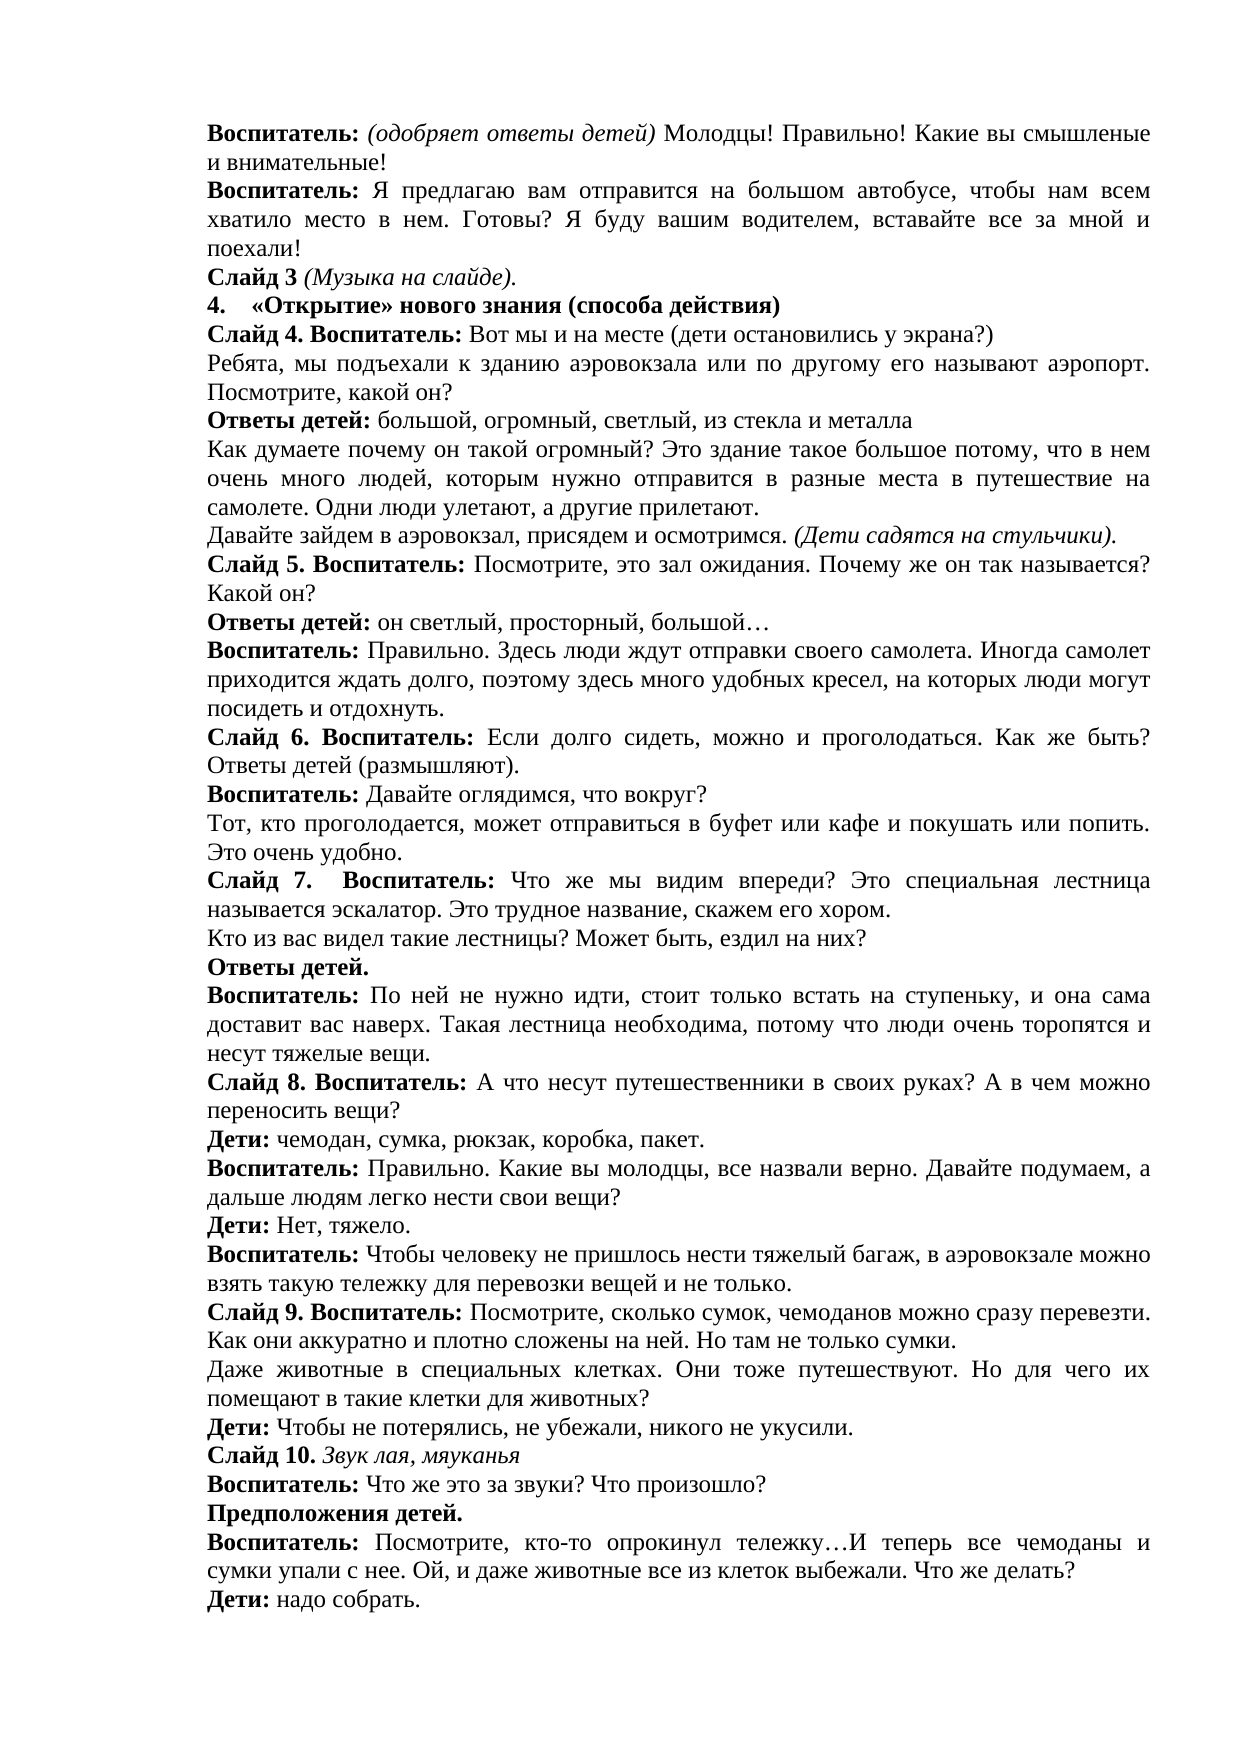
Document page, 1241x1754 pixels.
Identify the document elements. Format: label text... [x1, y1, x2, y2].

list Воспитатель: Что же это за звуки? Что произошло? [207, 1469, 1152, 1498]
list Воспитатель: По ней не нужно идти, стоит только встать на ступеньку, и она сама доставит вас наверх. Такая лестница необходима, потому что люди очень торопятся и несут тяжелые вещи. [207, 981, 1152, 1067]
list Дети: Чтобы не потерялись, не убежали, никого не укусили. [207, 1412, 1152, 1441]
list Воспитатель: (одобряет ответы детей) Молодцы! Правильно! Какие вы смышленые и внимательные! [207, 118, 1152, 176]
list Слайд 5. Воспитатель: Посмотрите, это зал ожидания. Почему же он так называется? Какой он? [207, 549, 1152, 607]
list Воспитатель: Посмотрите, кто-то опрокинул тележку…И теперь все чемоданы и сумки упали с нее. Ой, и даже животные все из клеток выбежали. Что же делать? [207, 1527, 1152, 1584]
list Тот, кто проголодается, может отправиться в буфет или кафе и покушать или попить. Это очень удобно. [207, 808, 1152, 866]
list Дети: надо собрать. [207, 1584, 1152, 1613]
list Ответы детей. [207, 952, 1152, 981]
list Кто из вас видел такие лестницы? Может быть, ездил на них? [207, 923, 1152, 952]
list Воспитатель: Я предлагаю вам отправится на большом автобусе, чтобы нам всем хватило место в нем. Готовы? Я буду вашим водителем, вставайте все за мной и поехали! [207, 176, 1152, 262]
list Ребята, мы подъехали к зданию аэровокзала или по другому его называют аэропорт. Посмотрите, какой он? [207, 348, 1152, 406]
list Ответы детей: он светлый, просторный, большой… [207, 607, 1152, 636]
list Давайте зайдем в аэровокзал, присядем и осмотримся. (Дети садятся на стульчики). [207, 521, 1152, 549]
list Предположения детей. [207, 1498, 1152, 1527]
list Воспитатель: Правильно. Какие вы молодцы, все назвали верно. Давайте подумаем, а дальше людям легко нести свои вещи? [207, 1153, 1152, 1211]
list Воспитатель: Правильно. Здесь люди ждут отправки своего самолета. Иногда самолет приходится ждать долго, поэтому здесь много удобных кресел, на которых люди могут посидеть и отдохнуть. [207, 636, 1152, 722]
list Даже животные в специальных клетках. Они тоже путешествуют. Но для чего их помещают в такие клетки для животных? [207, 1354, 1152, 1412]
list Воспитатель: Давайте оглядимся, что вокруг? [207, 779, 1152, 808]
list Воспитатель: Чтобы человеку не пришлось нести тяжелый багаж, в аэровокзале можно взять такую тележку для перевозки вещей и не только. [207, 1239, 1152, 1297]
list Слайд 4. Воспитатель: Вот мы и на месте (дети остановились у экрана?) [207, 319, 1152, 348]
list Слайд 7. Воспитатель: Что же мы видим впереди? Это специальная лестница называется эскалатор. Это трудное название, скажем его хором. [207, 866, 1152, 923]
list Слайд 8. Воспитатель: А что несут путешественники в своих руках? А в чем можно переносить вещи? [207, 1067, 1152, 1124]
list Ответы детей: большой, огромный, светлый, из стекла и металла [207, 406, 1152, 434]
list Слайд 6. Воспитатель: Если долго сидеть, можно и проголодаться. Как же быть? Ответы детей (размышляют). [207, 722, 1152, 779]
list Слайд 3 (Музыка на слайде). [207, 262, 1152, 291]
list Дети: чемодан, сумка, рюкзак, коробка, пакет. [207, 1124, 1152, 1153]
list Дети: Нет, тяжело. [207, 1211, 1152, 1239]
list Слайд 9. Воспитатель: Посмотрите, сколько сумок, чемоданов можно сразу перевезти. Как они аккуратно и плотно сложены на ней. Но там не только сумки. [207, 1297, 1152, 1354]
list «Открытие» нового знания (способа действия) [207, 291, 1152, 319]
list Слайд 10. Звук лая, мяуканья [207, 1441, 1152, 1469]
list Как думаете почему он такой огромный? Это здание такое большое потому, что в нем очень много людей, которым нужно отправится в разные места в путешествие на самолете. Одни люди улетают, а другие прилетают. [207, 434, 1152, 521]
